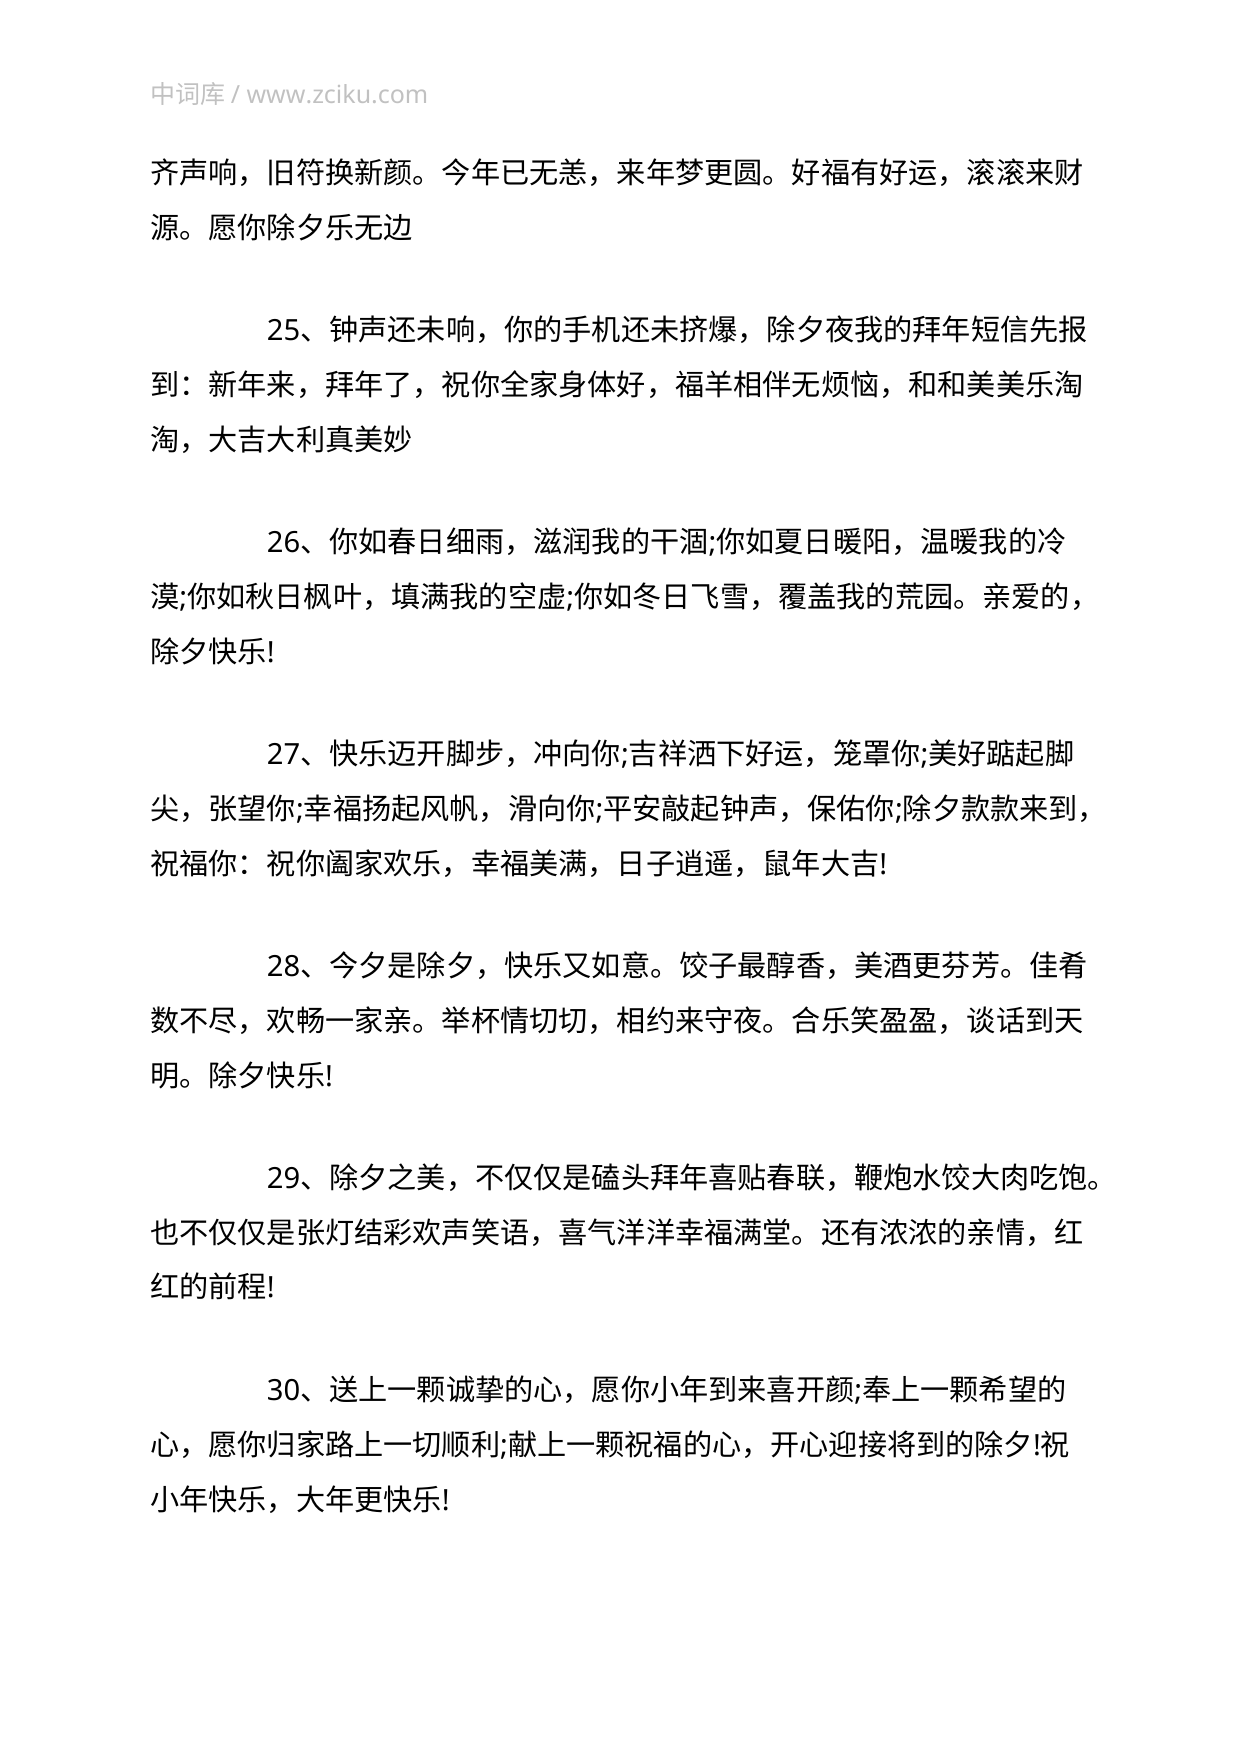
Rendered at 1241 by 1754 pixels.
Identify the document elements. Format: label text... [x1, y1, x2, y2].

text 28、今夕是除夕，快乐又如意。饺子最醇香，美酒更芬芳。佳肴数不尽，欢畅一家亲。举杯情切切，相约来守夜。合乐笑盈盈，谈话到天明。除夕快乐! [150, 942, 1090, 1094]
text 25、钟声还未响，你的手机还未挤爆，除夕夜我的拜年短信先报到：新年来，拜年了，祝你全家身体好，福羊相伴无烦恼，和和美美乐淘淘，大吉大利真美妙 [150, 307, 1090, 459]
text 26、你如春日细雨，滋润我的干涸;你如夏日暖阳，温暖我的冷漠;你如秋日枫叶，填满我的空虚;你如冬日飞雪，覆盖我的荒园。亲爱的，除夕快乐! [150, 518, 1090, 671]
text 30、送上一颗诚挚的心，愿你小年到来喜开颜;奉上一颗希望的心，愿你归家路上一切顺利;献上一颗祝福的心，开心迎接将到的除夕!祝小年快乐，大年更快乐! [150, 1366, 1090, 1518]
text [150, 150, 1090, 247]
text 29、除夕之美，不仅仅是磕头拜年喜贴春联，鞭炮水饺大肉吃饱。也不仅仅是张灯结彩欢声笑语，喜气洋洋幸福满堂。还有浓浓的亲情，红红的前程! [150, 1154, 1090, 1306]
text 27、快乐迈开脚步，冲向你;吉祥洒下好运，笼罩你;美好踮起脚尖，张望你;幸福扬起风帆，滑向你;平安敲起钟声，保佑你;除夕款款来到，祝福你：祝你阖家欢乐，幸福美满，日子逍遥，鼠年大吉! [150, 730, 1090, 883]
